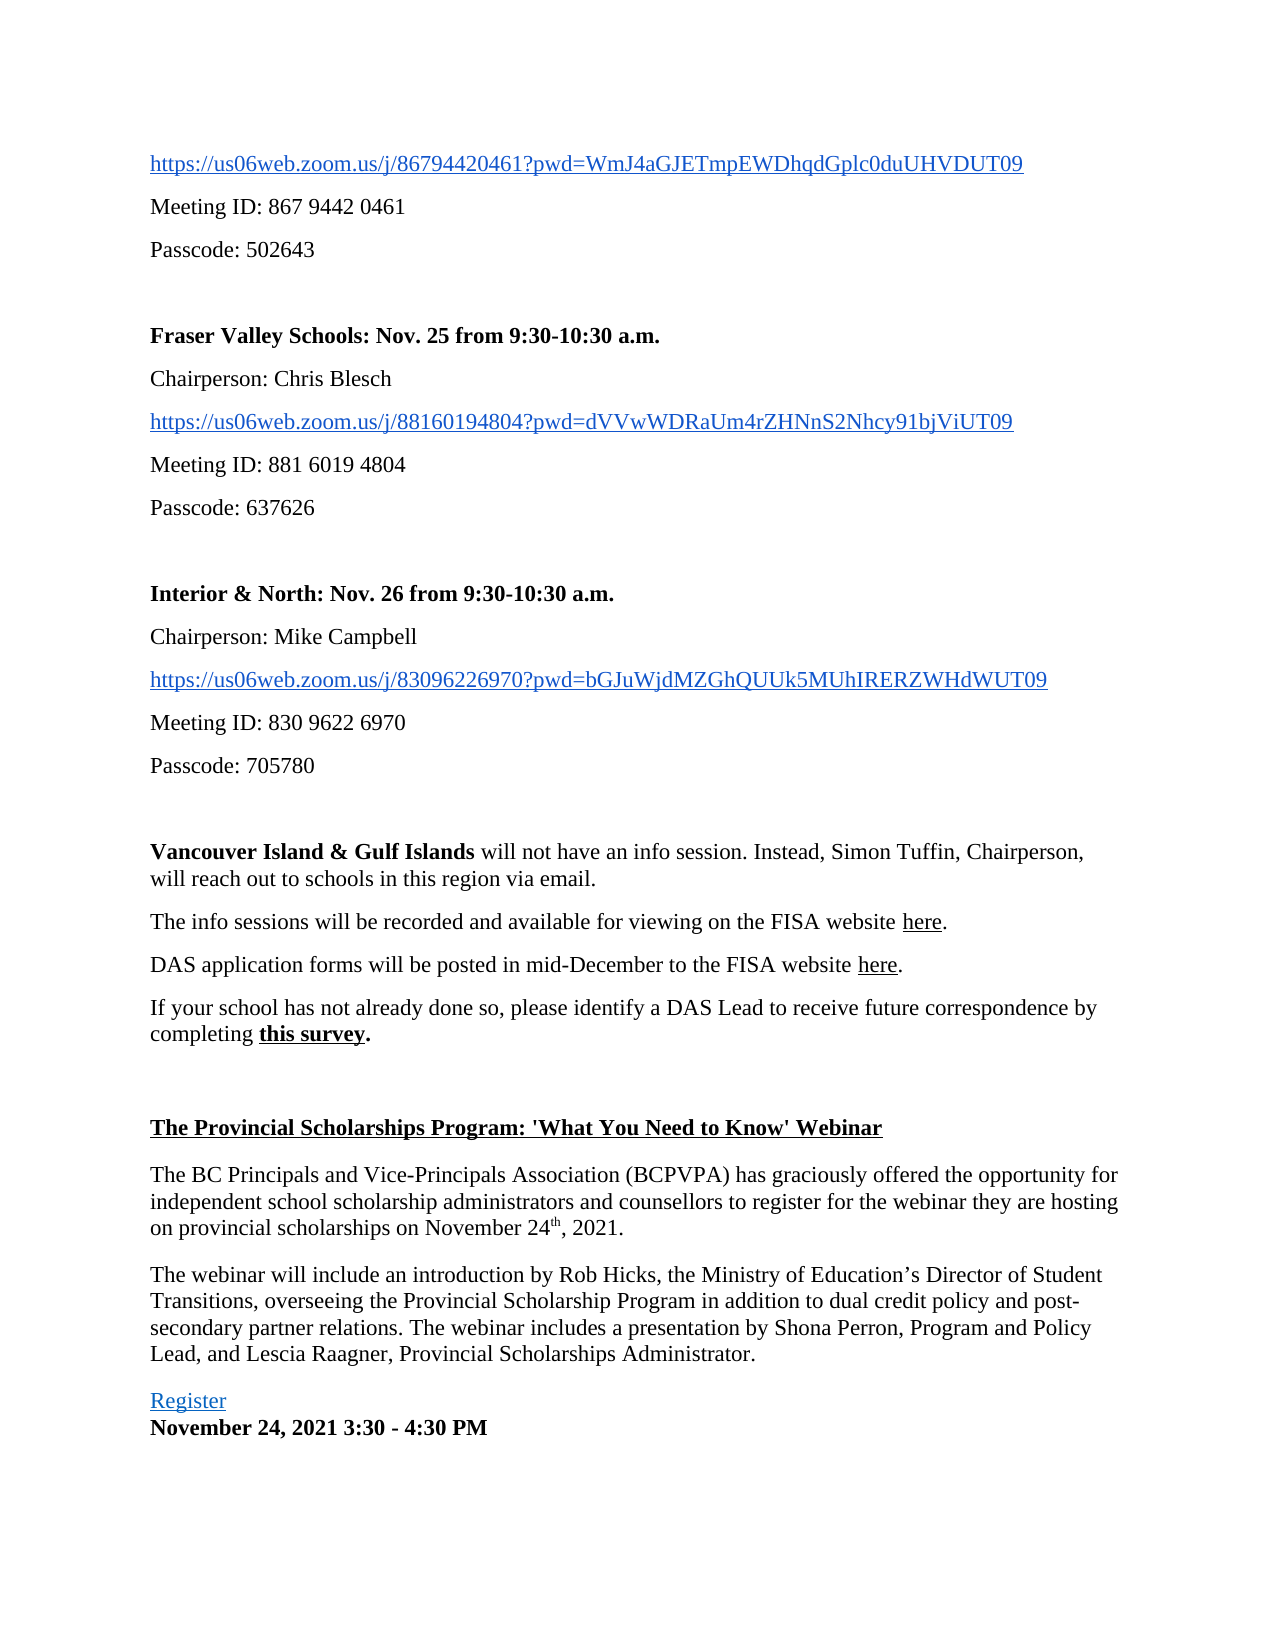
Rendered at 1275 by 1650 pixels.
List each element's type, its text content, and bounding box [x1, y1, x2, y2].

text The webinar will include an introduction by Rob Hicks, the Ministry of Education’s Director of Student Transitions, overseeing the Provincial Scholarship Program in addition to dual credit policy and post-secondary partner relations. The webinar includes a presentation by Shona Perron, Program and Policy Lead, and Lescia Raagner, Provincial Scholarships Administrator. [150, 1261, 1125, 1367]
text The BC Principals and Vice-Principals Association (BCPVPA) has graciously offered the opportunity for independent school scholarship administrators and counsellors to register for the webinar they are hosting on provincial scholarships on November 24th, 2021. [150, 1161, 1125, 1240]
text Meeting ID: 867 9442 0461 [150, 193, 1125, 219]
text https://us06web.zoom.us/j/86794420461?pwd=WmJ4aGJETmpEWDhqdGplc0duUHVDUT09 [150, 150, 1125, 176]
text Chairperson: Chris Blesch [150, 365, 1125, 391]
text Fraser Valley Schools: Nov. 25 from 9:30-10:30 a.m. [150, 322, 1125, 348]
text Meeting ID: 830 9622 6970 [150, 709, 1125, 736]
text Passcode: 502643 [150, 236, 1125, 262]
text If your school has not already done so, please identify a DAS Lead to receive future correspondence by completing this survey. [150, 994, 1125, 1046]
text The info sessions will be recorded and available for viewing on the FISA website here. [150, 908, 1125, 934]
text Passcode: 637626 [150, 494, 1125, 521]
text Passcode: 705780 [150, 752, 1125, 779]
text DAS application forms will be posted in mid-December to the FISA website here. [150, 951, 1125, 977]
text Vancouver Island & Gulf Islands will not have an info session. Instead, Simon Tuffin, Chairperson, will reach out to schools in this region via email. [150, 838, 1125, 891]
text The Provincial Scholarships Program: 'What You Need to Know' Webinar [150, 1114, 1125, 1141]
text Register November 24, 2021 3:30 - 4:30 PM [150, 1387, 1125, 1440]
text https://us06web.zoom.us/j/83096226970?pwd=bGJuWjdMZGhQUUk5MUhIRERZWHdWUT09 [150, 666, 1125, 693]
text Meeting ID: 881 6019 4804 [150, 451, 1125, 477]
text https://us06web.zoom.us/j/88160194804?pwd=dVVwWDRaUm4rZHNnS2Nhcy91bjViUT09 [150, 408, 1125, 434]
text Interior & North: Nov. 26 from 9:30-10:30 a.m. [150, 580, 1125, 607]
text Chairperson: Mike Campbell [150, 623, 1125, 649]
